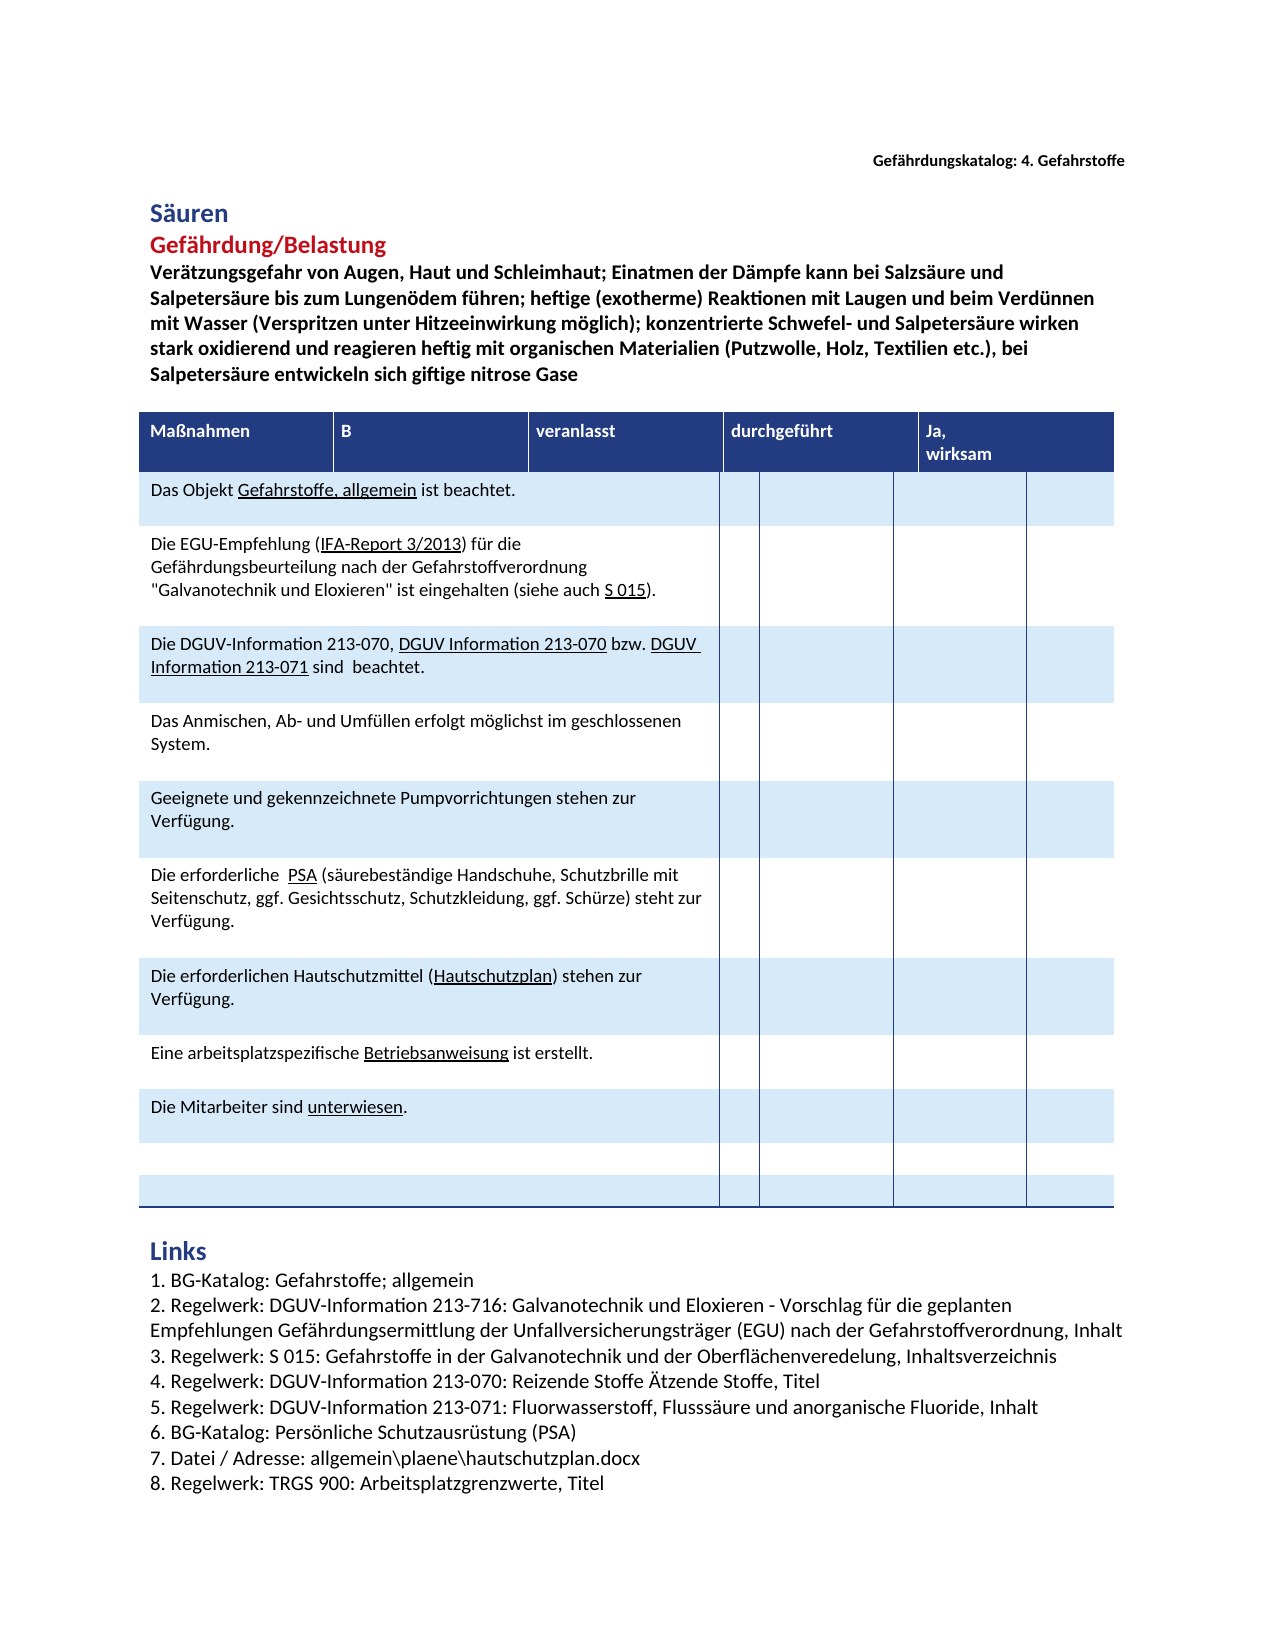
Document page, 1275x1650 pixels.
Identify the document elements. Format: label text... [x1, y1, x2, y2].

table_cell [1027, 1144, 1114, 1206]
text 7. Datei / Adresse: allgemein\plaene\hautschutzplan.docx [150, 1445, 1125, 1470]
text 3. Regelwerk: S 015: Gefahrstoffe in der Galvanotechnik und der Oberflächenveredelung, Inhaltsverzeichnis [150, 1343, 1125, 1368]
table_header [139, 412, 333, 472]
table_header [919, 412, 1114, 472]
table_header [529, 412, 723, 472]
text 6. BG-Katalog: Persönliche Schutzausrüstung (PSA) [150, 1419, 1125, 1445]
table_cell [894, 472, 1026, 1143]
text 2. Regelwerk: DGUV-Information 213-716: Galvanotechnik und Eloxieren - Vorschlag für die geplanten Empfehlungen Gefährdungsermittlung der Unfallversicherungsträger (EGU) nach der Gefahrstoffverordnung, Inhalt [150, 1292, 1125, 1343]
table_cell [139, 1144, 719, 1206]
subtitle Gefährdung/Belastung [150, 229, 1125, 259]
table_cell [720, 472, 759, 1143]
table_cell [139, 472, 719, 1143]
subtitle Links [150, 1234, 1125, 1267]
text 8. Regelwerk: TRGS 900: Arbeitsplatzgrenzwerte, Titel [150, 1470, 1125, 1496]
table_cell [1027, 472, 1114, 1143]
subtitle Säuren [150, 196, 1125, 229]
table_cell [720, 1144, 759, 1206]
text 1. BG-Katalog: Gefahrstoffe; allgemein [150, 1267, 1125, 1292]
text Verätzungsgefahr von Augen, Haut und Schleimhaut; Einatmen der Dämpfe kann bei Salzsäure und Salpetersäure bis zum Lungenödem führen; heftige (exotherme) Reaktionen mit Laugen und beim Verdünnen mit Wasser (Verspritzen unter Hitzeeinwirkung möglich); konzentrierte Schwefel- und Salpetersäure wirken stark oxidierend und reagieren heftig mit organischen Materialien (Putzwolle, Holz, Textilien etc.), bei Salpetersäure entwickeln sich giftige nitrose Gase [150, 259, 1125, 386]
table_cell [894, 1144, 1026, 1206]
text 4. Regelwerk: DGUV-Information 213-070: Reizende Stoffe Ätzende Stoffe, Titel [150, 1368, 1125, 1394]
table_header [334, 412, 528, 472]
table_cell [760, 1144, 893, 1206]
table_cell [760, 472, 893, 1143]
text 5. Regelwerk: DGUV-Information 213-071: Fluorwasserstoff, Flusssäure und anorganische Fluoride, Inhalt [150, 1394, 1125, 1419]
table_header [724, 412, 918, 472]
subtitle Gefährdungskatalog: 4. Gefahrstoffe [150, 150, 1125, 170]
